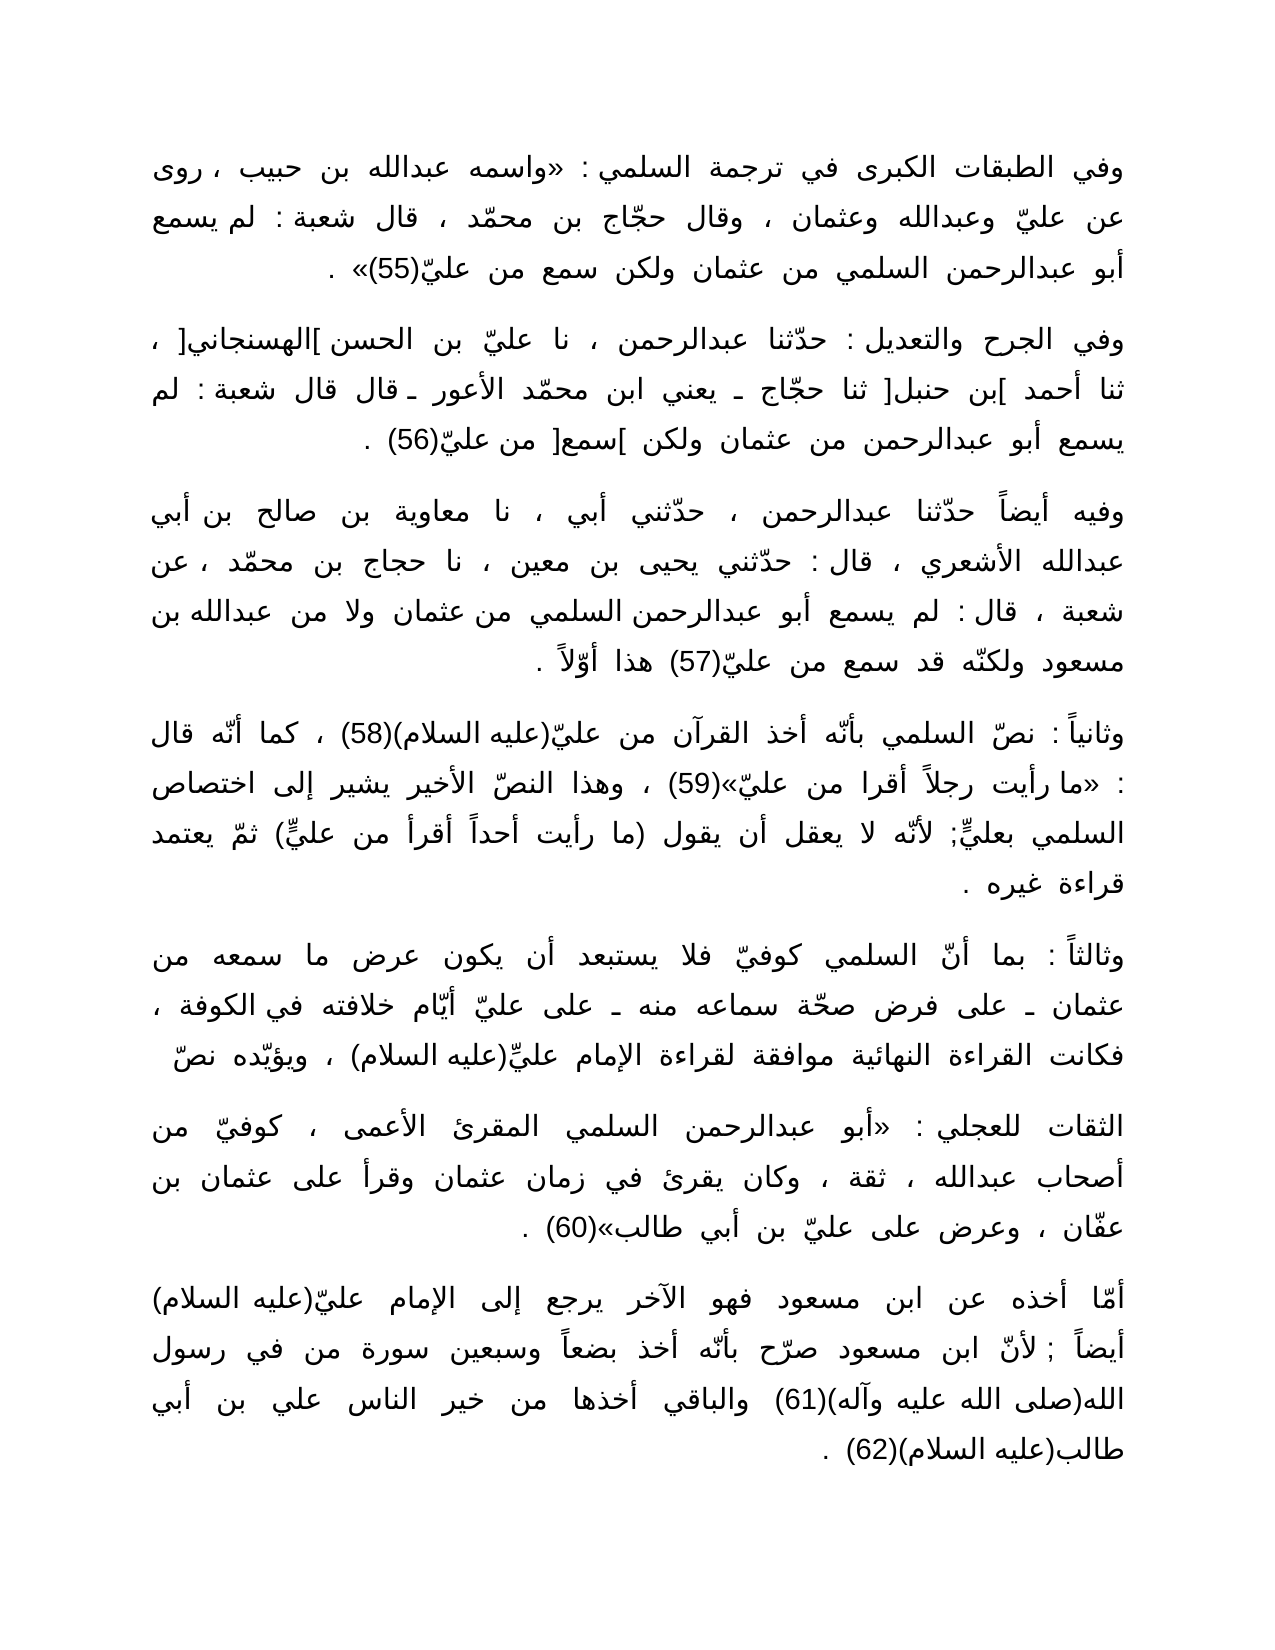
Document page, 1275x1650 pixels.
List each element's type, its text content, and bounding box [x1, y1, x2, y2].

text الثقات للعجلي : «أبو عبدالرحمن السلمي المقرئ الأعمى ، كوفيّ من أصحاب عبدالله ، ثقة ، وكان يقرئ في زمان عثمان وقرأ على عثمان بن عفّان ، وعرض على عليّ بن أبي طالب»(60) . [150, 1109, 1125, 1244]
text وفي الجرح والتعديل : حدّثنا عبدالرحمن ، نا عليّ بن الحسن ]الهسنجاني[ ، ثنا أحمد ]بن حنبل[ ثنا حجّاج ـ يعني ابن محمّد الأعور ـ قال قال شعبة : لم يسمع أبو عبدالرحمن من عثمان ولكن ]سمع[ من عليّ(56) . [150, 322, 1125, 456]
text وثانياً : نصّ السلمي بأنّه أخذ القرآن من عليّ(عليه السلام)(58) ، كما أنّه قال : «ما رأيت رجلاً أقرا من عليّ»(59) ، وهذا النصّ الأخير يشير إلى اختصاص السلمي بعليٍّ; لأنّه لا يعقل أن يقول (ما رأيت أحداً أقرأ من عليٍّ) ثمّ يعتمد قراءة غيره . [150, 716, 1125, 900]
text وثالثاً : بما أنّ السلمي كوفيّ فلا يستبعد أن يكون عرض ما سمعه من عثمان ـ على فرض صحّة سماعه منه ـ على عليّ أيّام خلافته في الكوفة ، فكانت القراءة النهائية موافقة لقراءة الإمام عليِّ(عليه السلام) ، ويؤيّده نصّ [150, 938, 1125, 1072]
text وفي الطبقات الكبرى في ترجمة السلمي : «واسمه عبدالله بن حبيب ، روى عن عليّ وعبدالله وعثمان ، وقال حجّاج بن محمّد ، قال شعبة : لم يسمع أبو عبدالرحمن السلمي من عثمان ولكن سمع من عليّ(55)» . [150, 150, 1125, 284]
text أمّا أخذه عن ابن مسعود فهو الآخر يرجع إلى الإمام عليّ(عليه السلام) أيضاً ; لأنّ ابن مسعود صرّح بأنّه أخذ بضعاً وسبعين سورة من في رسول الله(صلى الله عليه وآله)(61) والباقي أخذها من خير الناس علي بن أبي طالب(عليه السلام)(62) . [150, 1281, 1125, 1466]
text وفيه أيضاً حدّثنا عبدالرحمن ، حدّثني أبي ، نا معاوية بن صالح بن أبي عبدالله الأشعري ، قال : حدّثني يحيى بن معين ، نا حجاج بن محمّد ، عن شعبة ، قال : لم يسمع أبو عبدالرحمن السلمي من عثمان ولا من عبدالله بن مسعود ولكنّه قد سمع من عليّ(57) هذا أوّلاً . [150, 493, 1125, 678]
